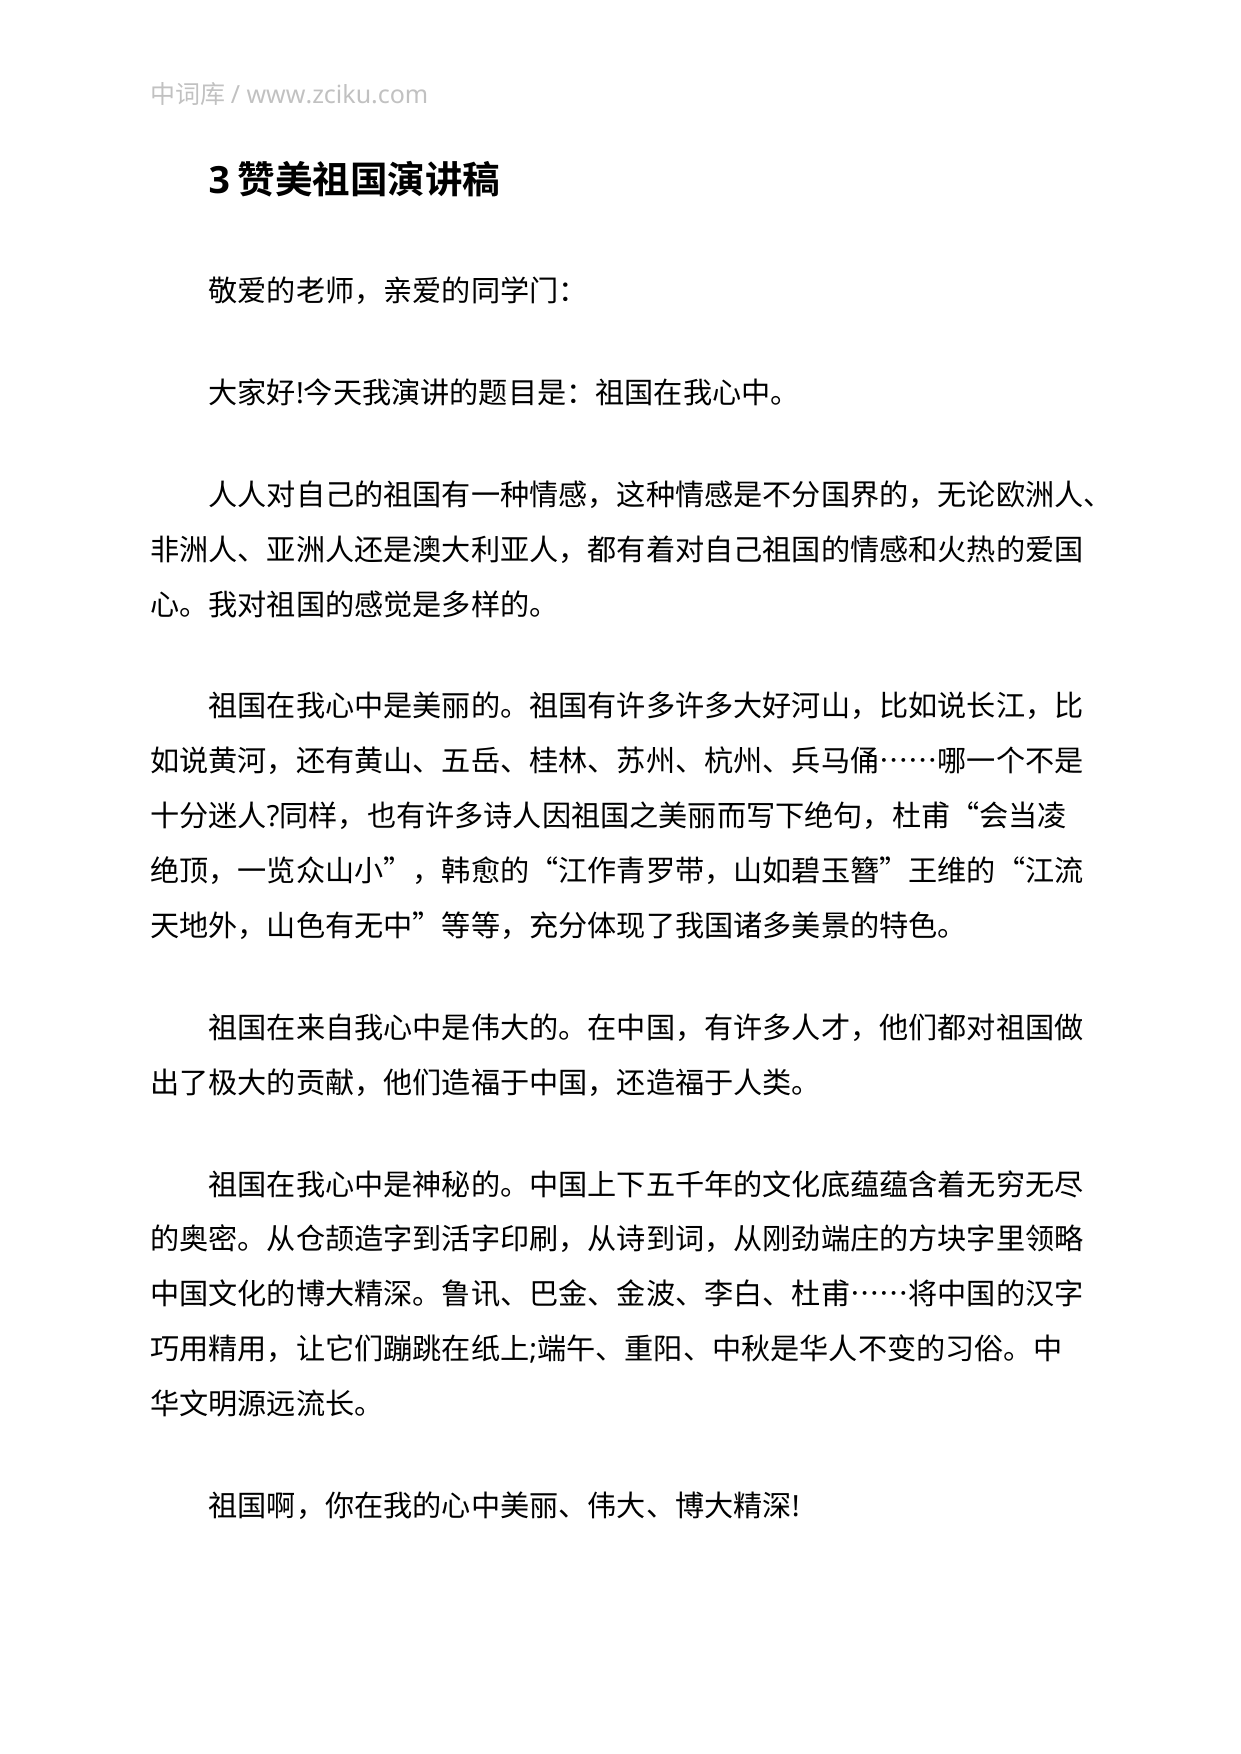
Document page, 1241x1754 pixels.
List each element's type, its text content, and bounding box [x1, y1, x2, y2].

text 祖国啊，你在我的心中美丽、伟大、博大精深! [150, 1482, 1090, 1525]
text 祖国在我心中是神秘的。中国上下五千年的文化底蕴蕴含着无穷无尽的奥密。从仓颉造字到活字印刷，从诗到词，从刚劲端庄的方块字里领略中国文化的博大精深。鲁讯、巴金、金波、李白、杜甫……将中国的汉字巧用精用，让它们蹦跳在纸上;端午、重阳、中秋是华人不变的习俗。中华文明源远流长。 [150, 1161, 1090, 1423]
text 祖国在我心中是美丽的。祖国有许多许多大好河山，比如说长江，比如说黄河，还有黄山、五岳、桂林、苏州、杭州、兵马俑……哪一个不是十分迷人?同样，也有许多诗人因祖国之美丽而写下绝句，杜甫“会当凌绝顶，一览众山小”，韩愈的“江作青罗带，山如碧玉簪”王维的“江流天地外，山色有无中”等等，充分体现了我国诸多美景的特色。 [150, 683, 1090, 945]
text 祖国在来自我心中是伟大的。在中国，有许多人才，他们都对祖国做出了极大的贡献，他们造福于中国，还造福于人类。 [150, 1004, 1090, 1102]
text 大家好!今天我演讲的题目是：祖国在我心中。 [150, 369, 1090, 412]
text 3赞美祖国演讲稿 [150, 150, 1090, 204]
text 敬爱的老师，亲爱的同学门： [150, 268, 1090, 310]
text 人人对自己的祖国有一种情感，这种情感是不分国界的，无论欧洲人、非洲人、亚洲人还是澳大利亚人，都有着对自己祖国的情感和火热的爱国心。我对祖国的感觉是多样的。 [150, 471, 1090, 623]
